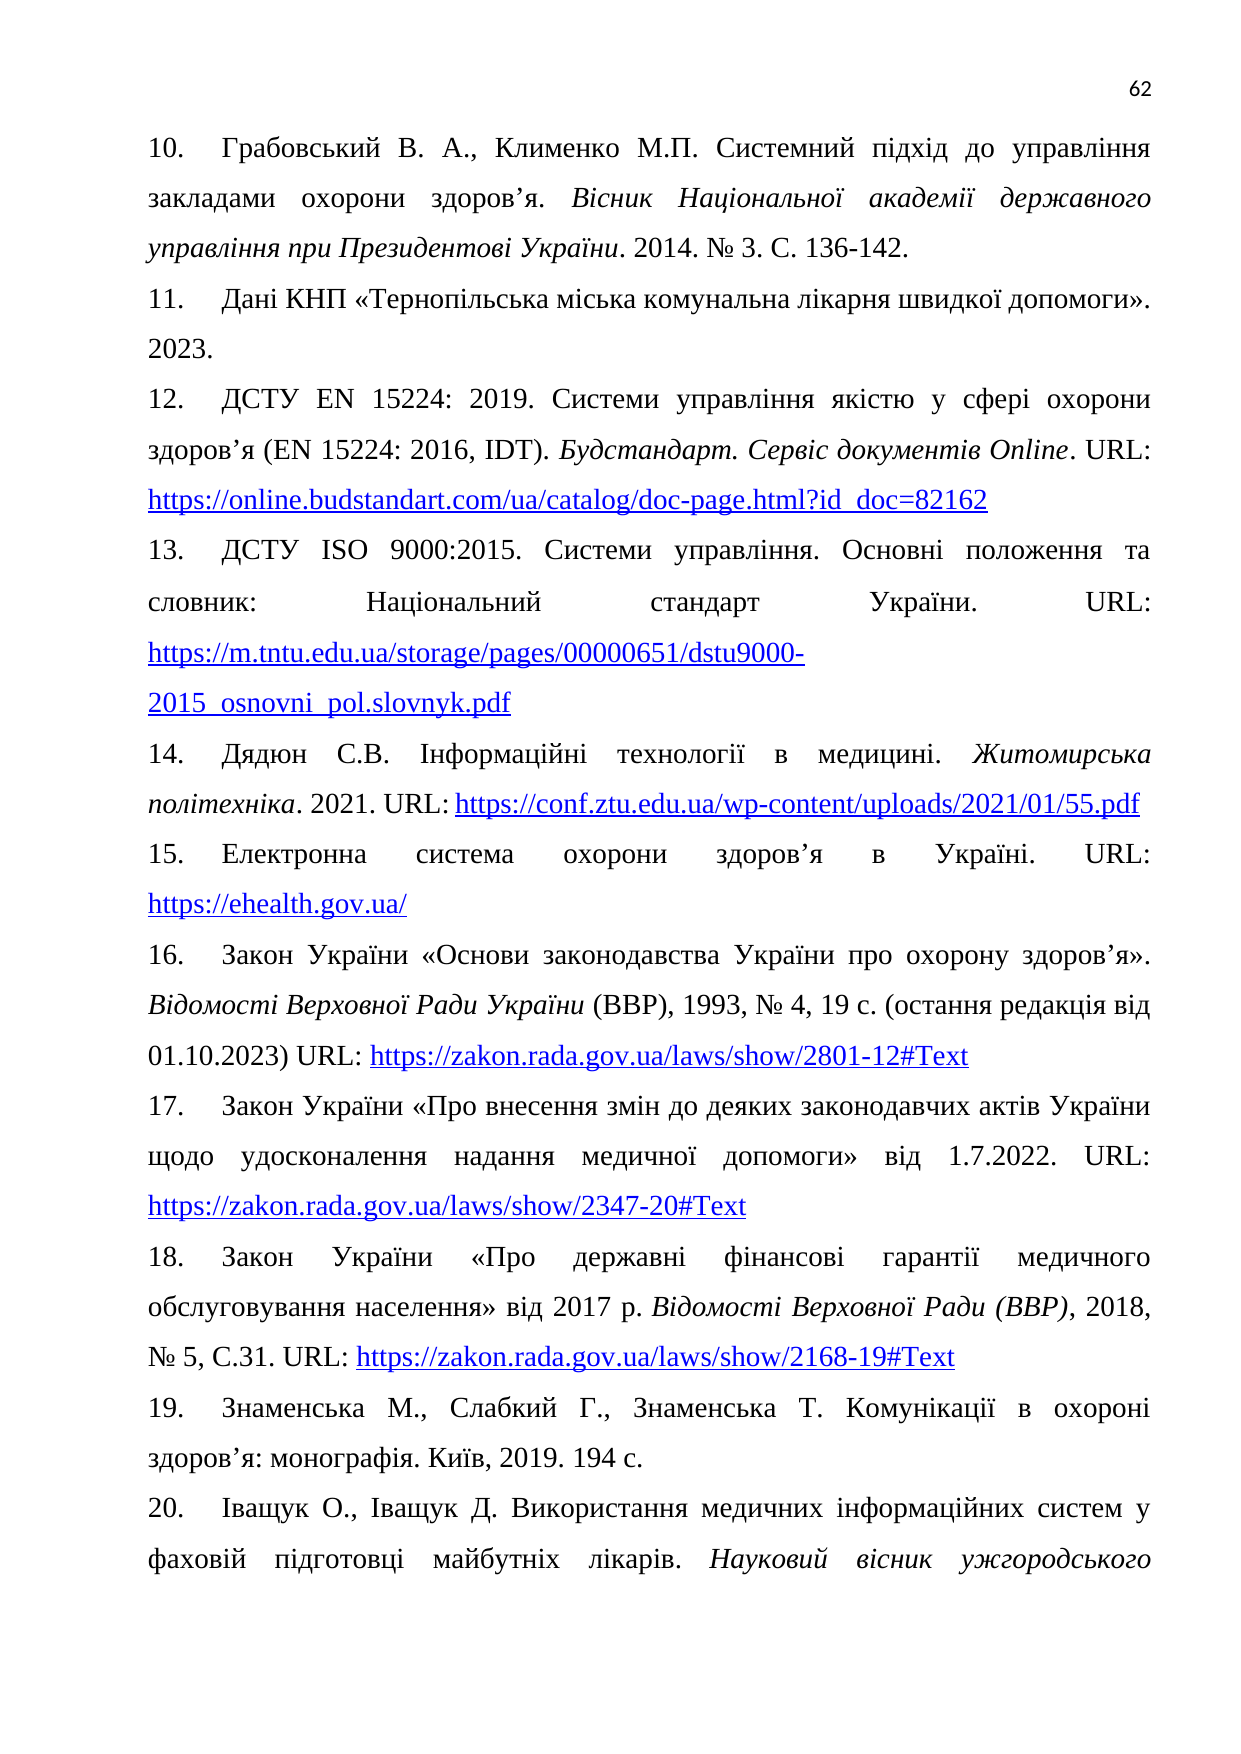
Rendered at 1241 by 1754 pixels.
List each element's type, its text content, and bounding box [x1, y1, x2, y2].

list Грабовський В. А., Клименко М.П. Системний підхід до управління закладами охорони здоров’я. Вісник Національної академії державного управління при Президентові України. 2014. № 3. С. 136-142. [148, 214, 1152, 264]
list Закон України «Про внесення змін до деяких законодавчих актів України щодо удосконалення надання медичної допомоги» від 1.7.2022. URL: https://zakon.rada.gov.ua/laws/show/2347-20#Text [148, 1088, 1152, 1222]
list Грабовський В. А., Клименко М.П. Системний підхід до управління закладами охорони здоров’я. Вісник Національної академії державного управління при Президентові України. 2014. № 3. С. 136-142. [148, 130, 1152, 180]
list Закон України «Про державні фінансові гарантії медичного обслуговування населення» від 2017 р. Відомості Верховної Ради (ВВР), 2018, № 5, С.31. URL: https://zakon.rada.gov.ua/laws/show/2168-19#Text [148, 1239, 1152, 1373]
list Дядюн С.В. Інформаційні технології в медицині. Житомирська політехніка. 2021. URL: https://conf.ztu.edu.ua/wp-content/uploads/2021/01/55.pdf [148, 736, 1152, 819]
list Електронна система охорони здоров’я в Україні. URL: https://ehealth.gov.ua/ [148, 836, 1152, 920]
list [148, 1490, 1152, 1574]
list ДСТУ EN 15224: 2019. Системи управління якістю у сфері охорони здоров’я (EN 15224: 2016, IDT). Будстандарт. Сервіс документів Online. URL: https://online.budstandart.com/ua/catalog/doc-page.html?id_doc=82162 [148, 381, 1152, 516]
list Дані КНП «Тернопільська міська комунальна лікарня швидкої допомоги». 2023. [148, 281, 1152, 365]
list ДСТУ ISO 9000:2015. Системи управління. Основні положення та словник: Національний стандарт України. URL: https://m.tntu.edu.ua/storage/pages/00000651/dstu9000-2015_osnovni_pol.slovnyk.pdf [148, 532, 1152, 719]
list Закон України «Основи законодавства України про охорону здоров’я». Відомості Верховної Ради України (ВВР), 1993, № 4, 19 с. (остання редакція від 01.10.2023) URL: https://zakon.rada.gov.ua/laws/show/2801-12#Text [148, 937, 1152, 1071]
list Знаменська М., Слабкий Г., Знаменська Т. Комунікації в охороні здоров’я: монографія. Київ, 2019. 194 с. [148, 1390, 1152, 1474]
